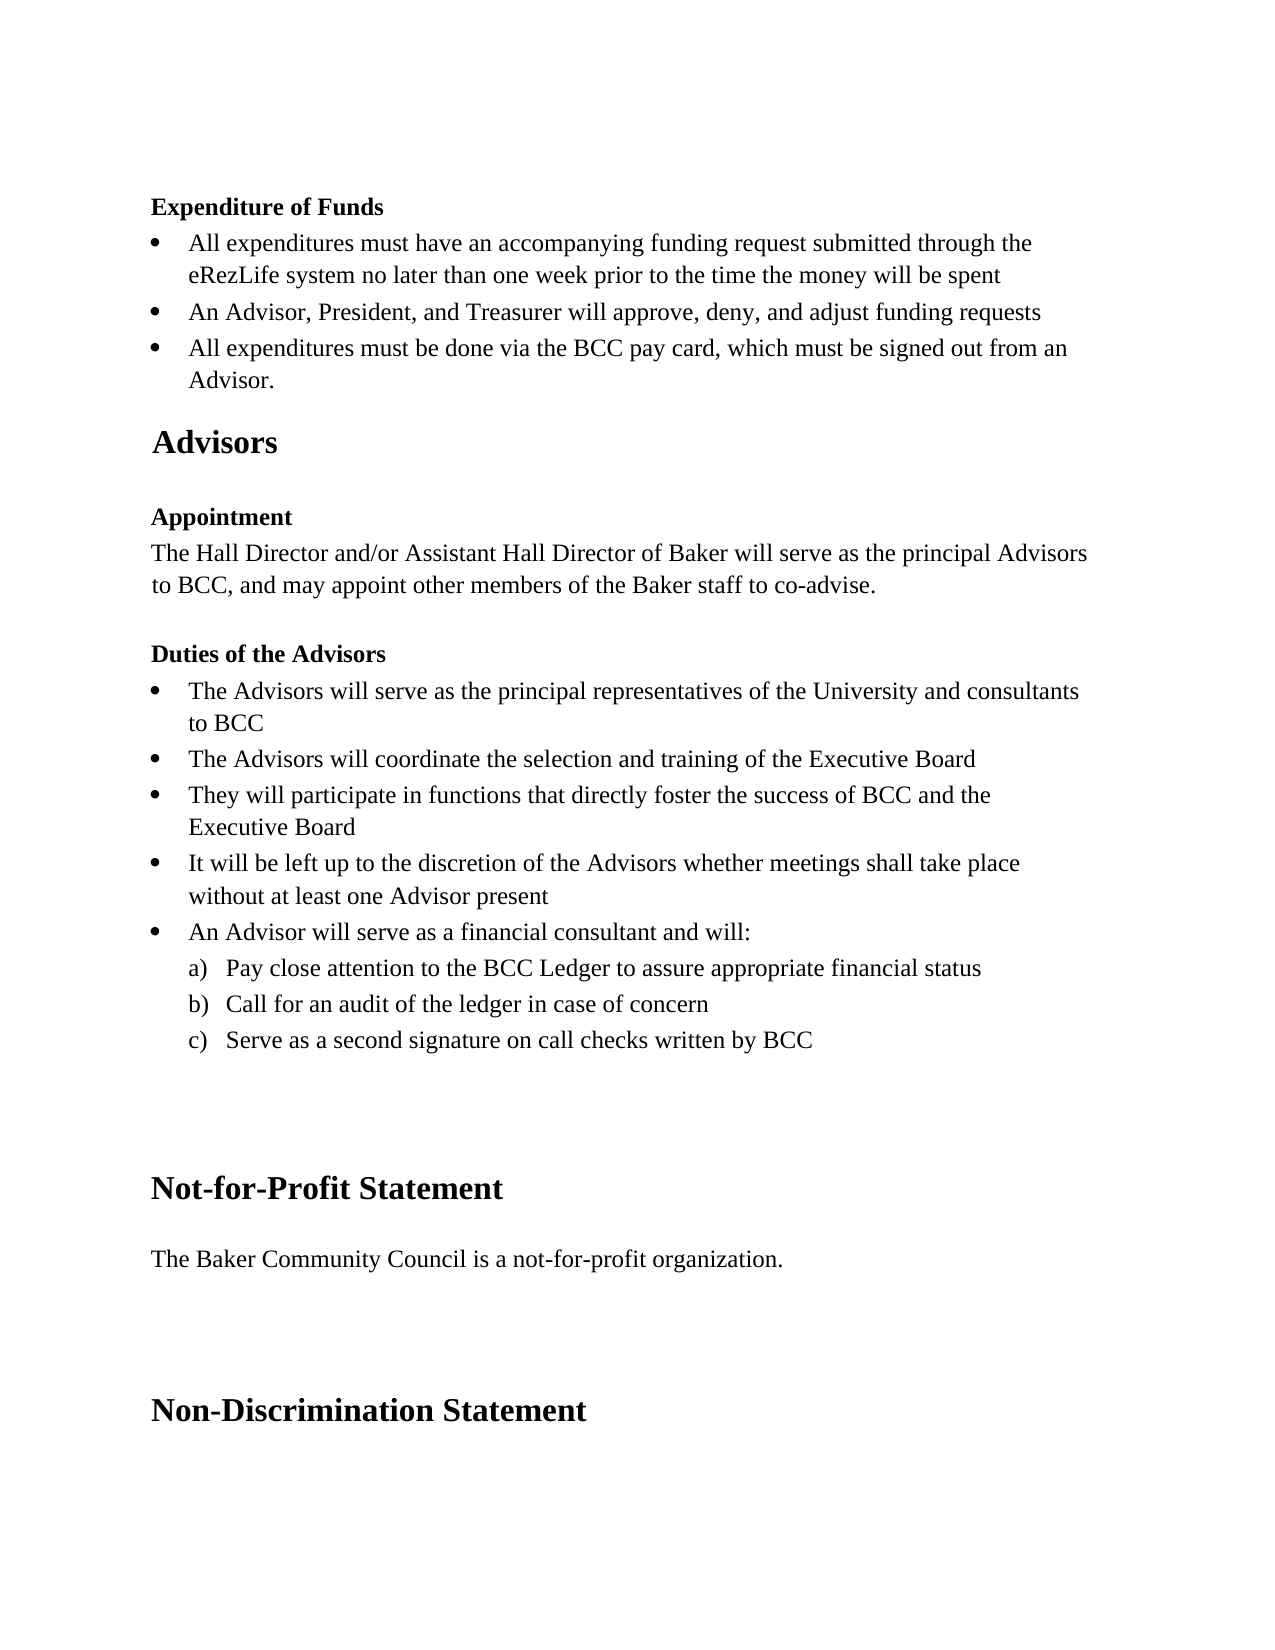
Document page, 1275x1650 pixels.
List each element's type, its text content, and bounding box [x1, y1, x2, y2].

subtitle Appointment [151, 502, 1124, 531]
list All expenditures must be done via the BCC pay card, which must be signed out from an Advisor. [151, 333, 1121, 394]
text Non-Discrimination Statement [151, 1390, 1124, 1428]
list Call for an audit of the ledger in case of concern [188, 989, 1057, 1018]
list All expenditures must have an accompanying funding request submitted through the eRezLife system no later than one week prior to the time the money will be spent [151, 228, 1121, 289]
list Serve as a second signature on call checks written by BCC [188, 1025, 1057, 1054]
list An Advisor will serve as a financial consultant and will: [151, 917, 1087, 946]
list The Advisors will coordinate the selection and training of the Executive Board [151, 744, 1087, 773]
list The Advisors will serve as the principal representatives of the University and consultants to BCC [151, 676, 1087, 737]
subtitle Duties of the Advisors [151, 639, 1124, 668]
text Advisors [152, 422, 1121, 461]
list Pay close attention to the BCC Ledger to assure appropriate financial status [188, 953, 1057, 982]
subtitle Expenditure of Funds [151, 192, 1124, 221]
list It will be left up to the discretion of the Advisors whether meetings shall take place without at least one Advisor present [151, 848, 1087, 909]
list An Advisor, President, and Treasurer will approve, deny, and adjust funding requests [151, 297, 1121, 326]
text Not-for-Profit Statement [151, 1168, 1124, 1206]
text The Baker Community Council is a not-for-profit organization. [151, 1244, 1094, 1273]
list They will participate in functions that directly foster the success of BCC and the Executive Board [151, 780, 1087, 841]
text The Hall Director and/or Assistant Hall Director of Baker will serve as the principal Advisors to BCC, and may appoint other members of the Baker staff to co-advise. [151, 538, 1094, 599]
